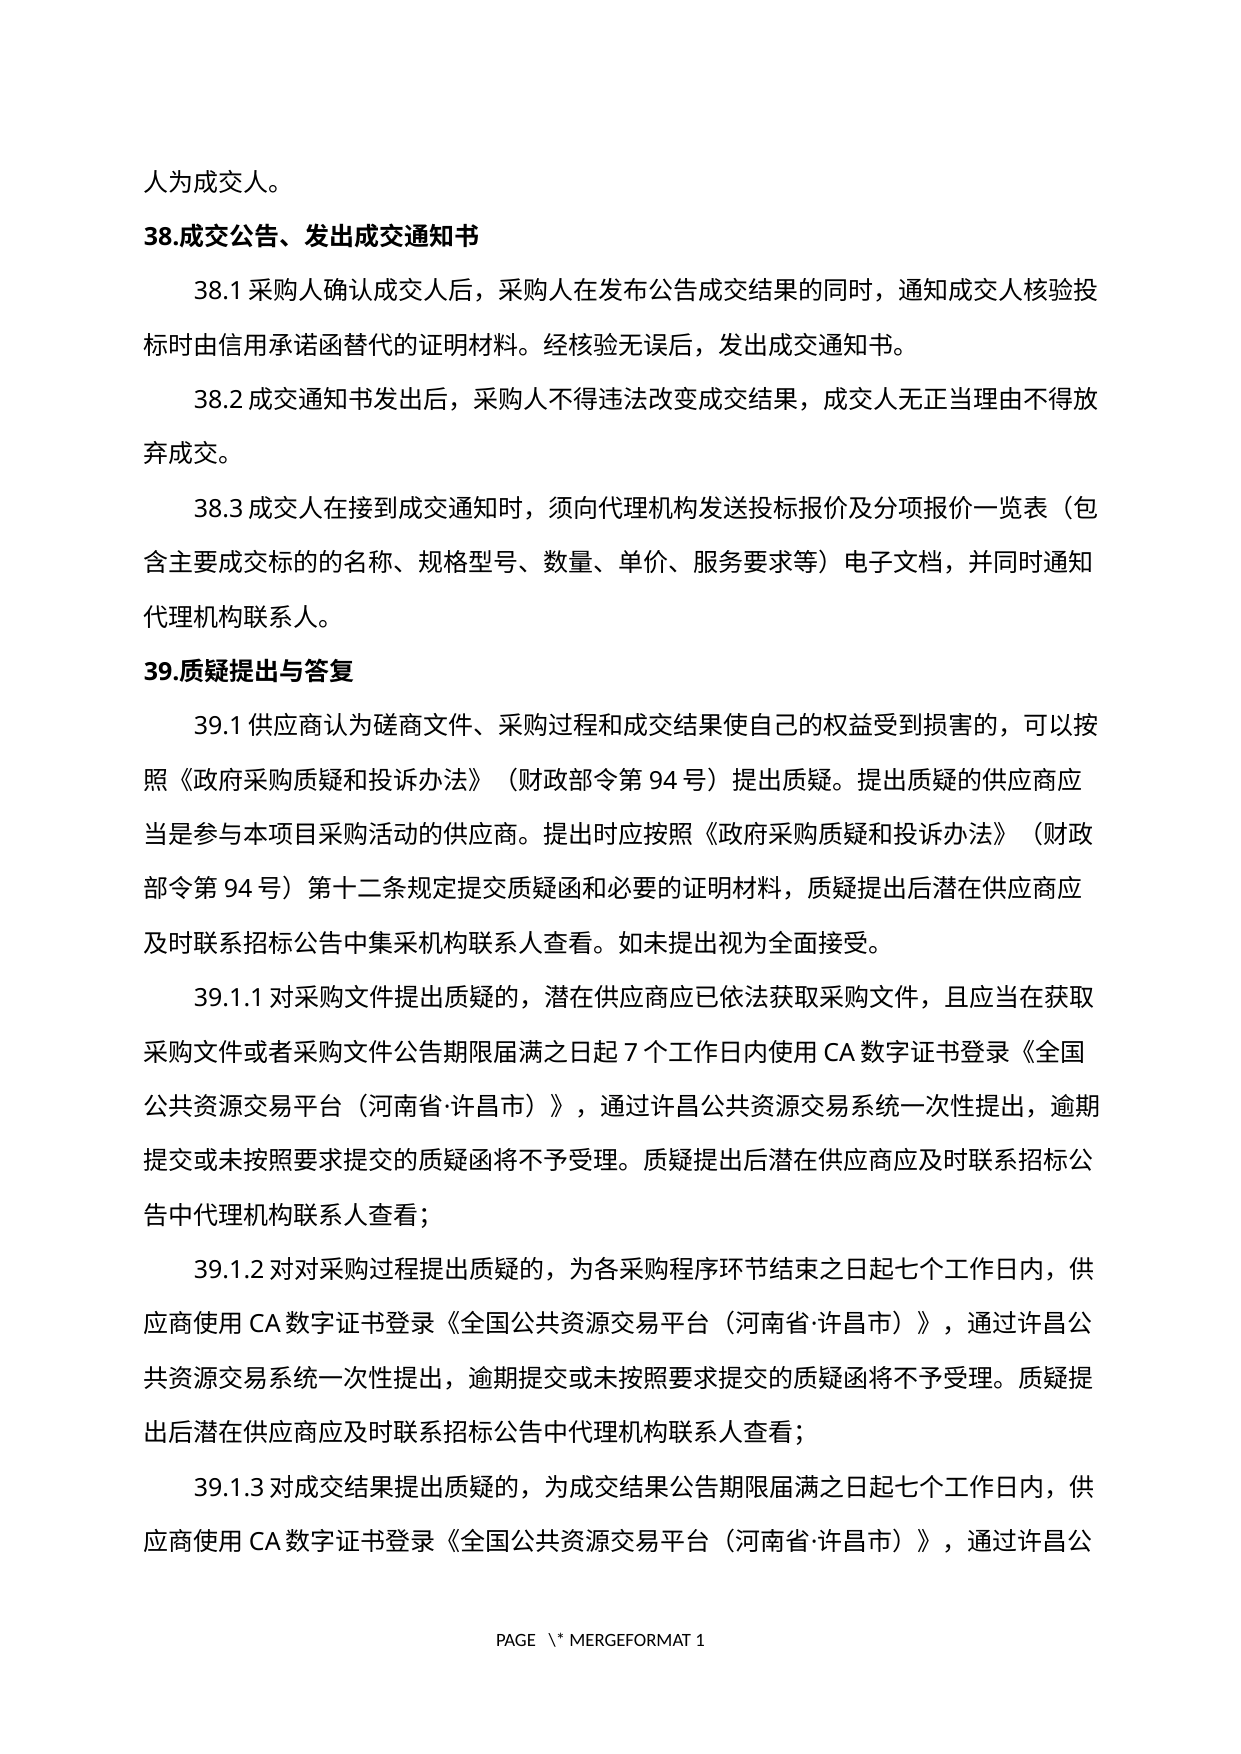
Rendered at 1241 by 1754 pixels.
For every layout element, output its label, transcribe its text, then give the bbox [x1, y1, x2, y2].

text 39.1供应商认为磋商文件、采购过程和成交结果使自己的权益受到损害的，可以按照《政府采购质疑和投诉办法》（财政部令第94号）提出质疑。提出质疑的供应商应当是参与本项目采购活动的供应商。提出时应按照《政府采购质疑和投诉办法》（财政部令第94号）第十二条规定提交质疑函和必要的证明材料，质疑提出后潜在供应商应及时联系招标公告中集采机构联系人查看。如未提出视为全面接受。 [144, 706, 1106, 959]
list 39.质疑提出与答复 [144, 651, 1106, 688]
text 38.3成交人在接到成交通知时，须向代理机构发送投标报价及分项报价一览表（包含主要成交标的的名称、规格型号、数量、单价、服务要求等）电子文档，并同时通知代理机构联系人。 [144, 488, 1106, 633]
text 39.1.1对采购文件提出质疑的，潜在供应商应已依法获取采购文件，且应当在获取采购文件或者采购文件公告期限届满之日起7个工作日内使用CA数字证书登录《全国公共资源交易平台（河南省·许昌市）》，通过许昌公共资源交易系统一次性提出，逾期提交或未按照要求提交的质疑函将不予受理。质疑提出后潜在供应商应及时联系招标公告中代理机构联系人查看； [144, 978, 1106, 1231]
text 38.1采购人确认成交人后，采购人在发布公告成交结果的同时，通知成交人核验投标时由信用承诺函替代的证明材料。经核验无误后，发出成交通知书。 [144, 271, 1106, 361]
text 38.2成交通知书发出后，采购人不得违法改变成交结果，成交人无正当理由不得放弃成交。 [144, 379, 1106, 470]
list 38.成交公告、发出成交通知书 [144, 216, 1106, 253]
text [144, 162, 1106, 198]
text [144, 1467, 1106, 1558]
text 39.1.2对对采购过程提出质疑的，为各采购程序环节结束之日起七个工作日内，供应商使用CA数字证书登录《全国公共资源交易平台（河南省·许昌市）》，通过许昌公共资源交易系统一次性提出，逾期提交或未按照要求提交的质疑函将不予受理。质疑提出后潜在供应商应及时联系招标公告中代理机构联系人查看； [144, 1249, 1106, 1449]
